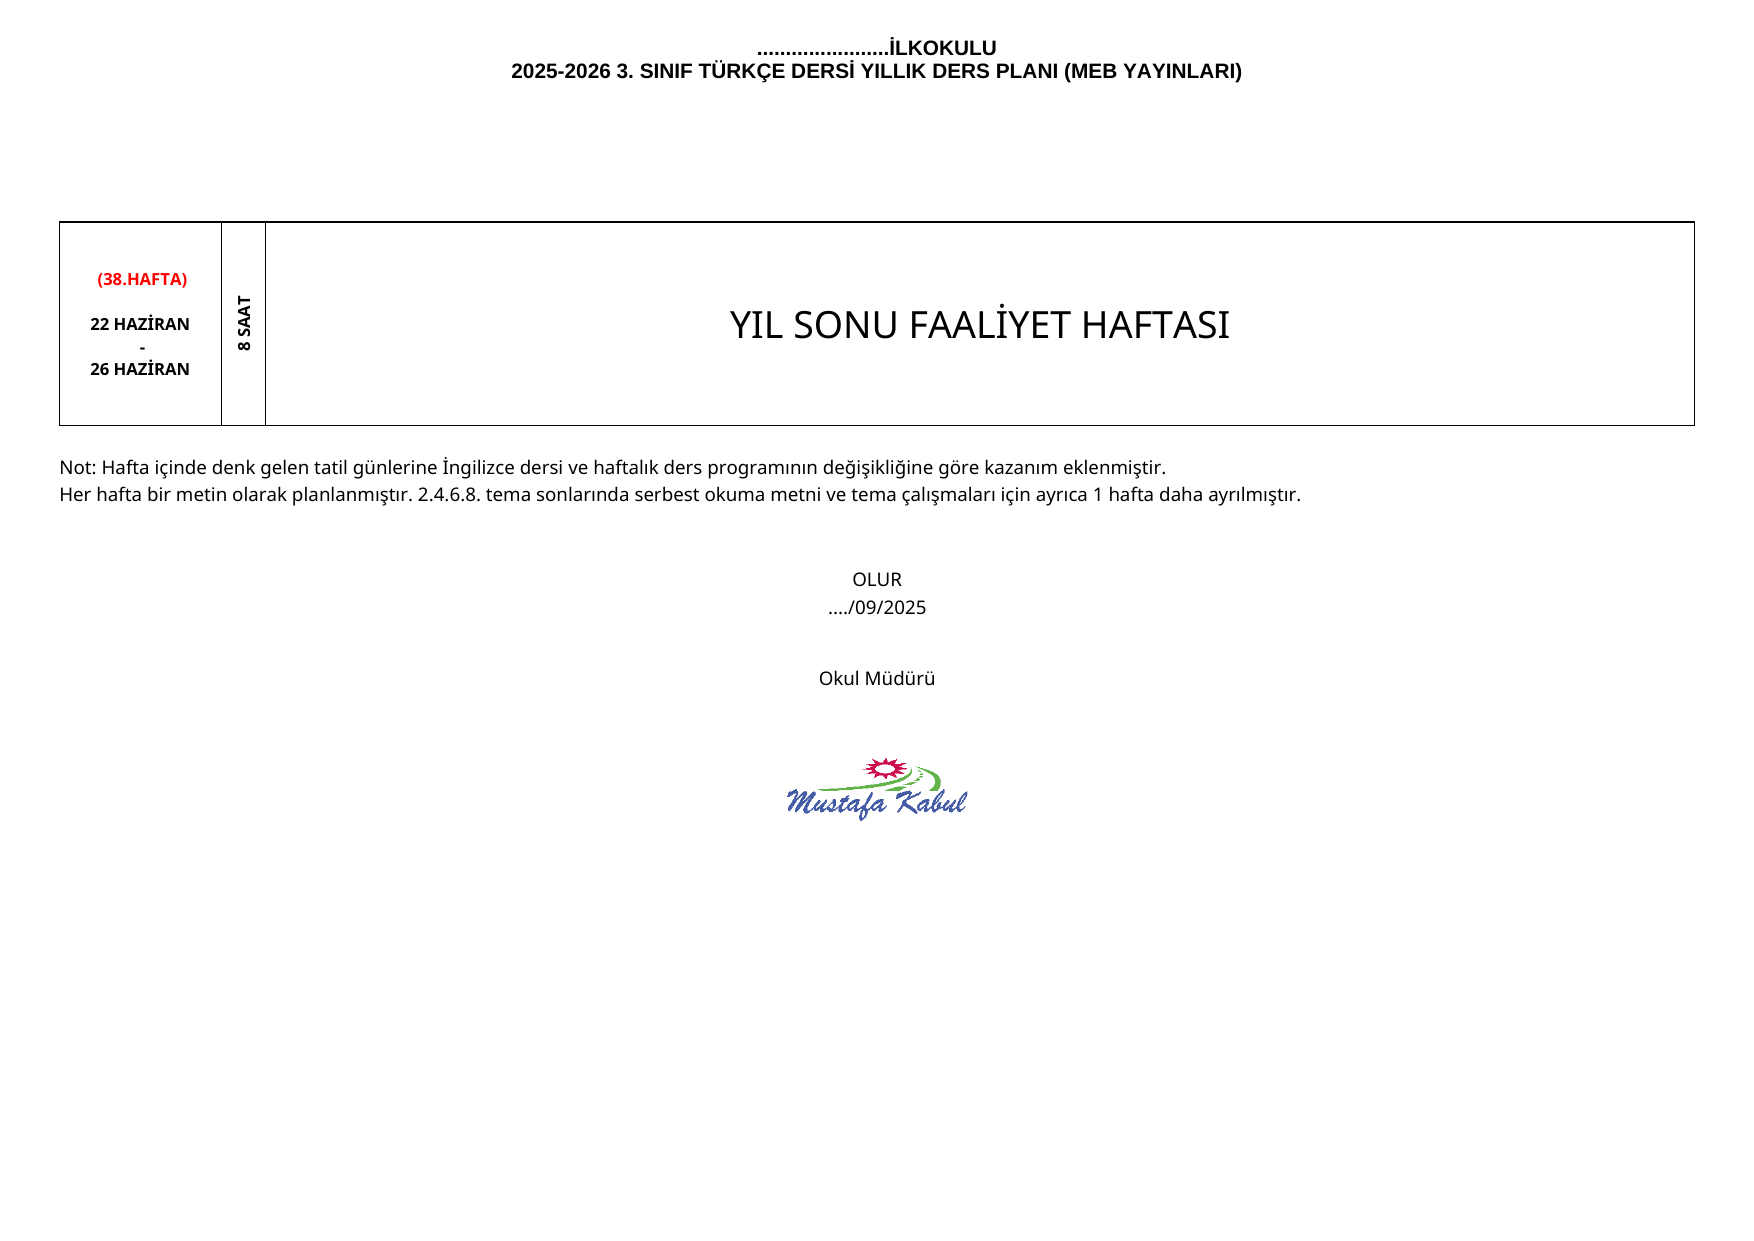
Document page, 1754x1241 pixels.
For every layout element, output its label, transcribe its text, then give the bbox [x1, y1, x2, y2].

text Okul Müdürü [59, 666, 1695, 691]
text Not: Hafta içinde denk gelen tatil günlerine İngilizce dersi ve haftalık ders programının değişikliğine göre kazanım eklenmiştir. [59, 454, 1695, 479]
text ..../09/2025 [59, 594, 1695, 619]
table_header 8 SAAT [222, 223, 265, 425]
table_header YIL SONU FAALİYET HAFTASI [266, 223, 1694, 425]
picture [786, 756, 968, 822]
text Her hafta bir metin olarak planlanmıştır. 2.4.6.8. tema sonlarında serbest okuma metni ve tema çalışmaları için ayrıca 1 hafta daha ayrılmıştır. [59, 481, 1695, 507]
text OLUR [59, 566, 1695, 592]
table_header (38.HAFTA) 22 HAZİRAN - 26 HAZİRAN [60, 223, 221, 425]
